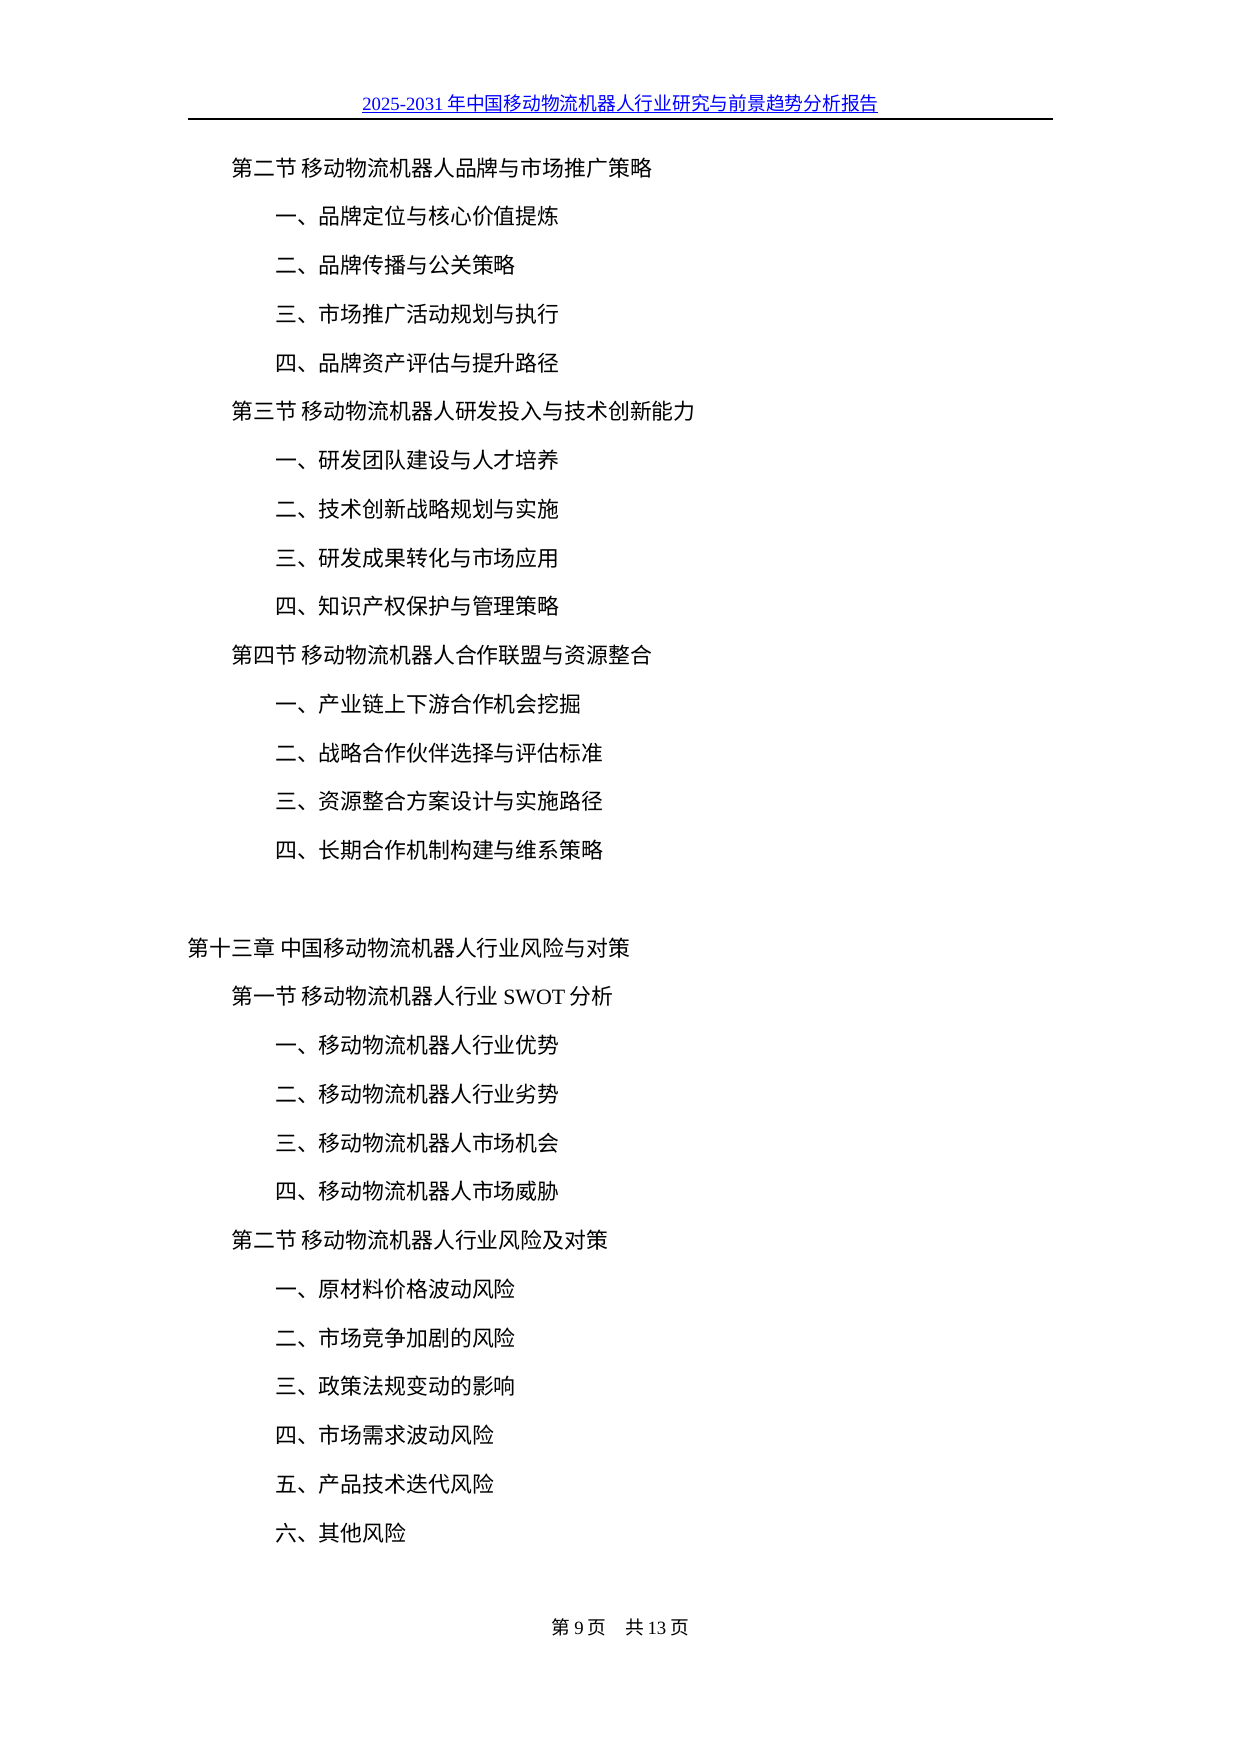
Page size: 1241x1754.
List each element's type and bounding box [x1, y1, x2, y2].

text [187, 150, 1053, 1548]
